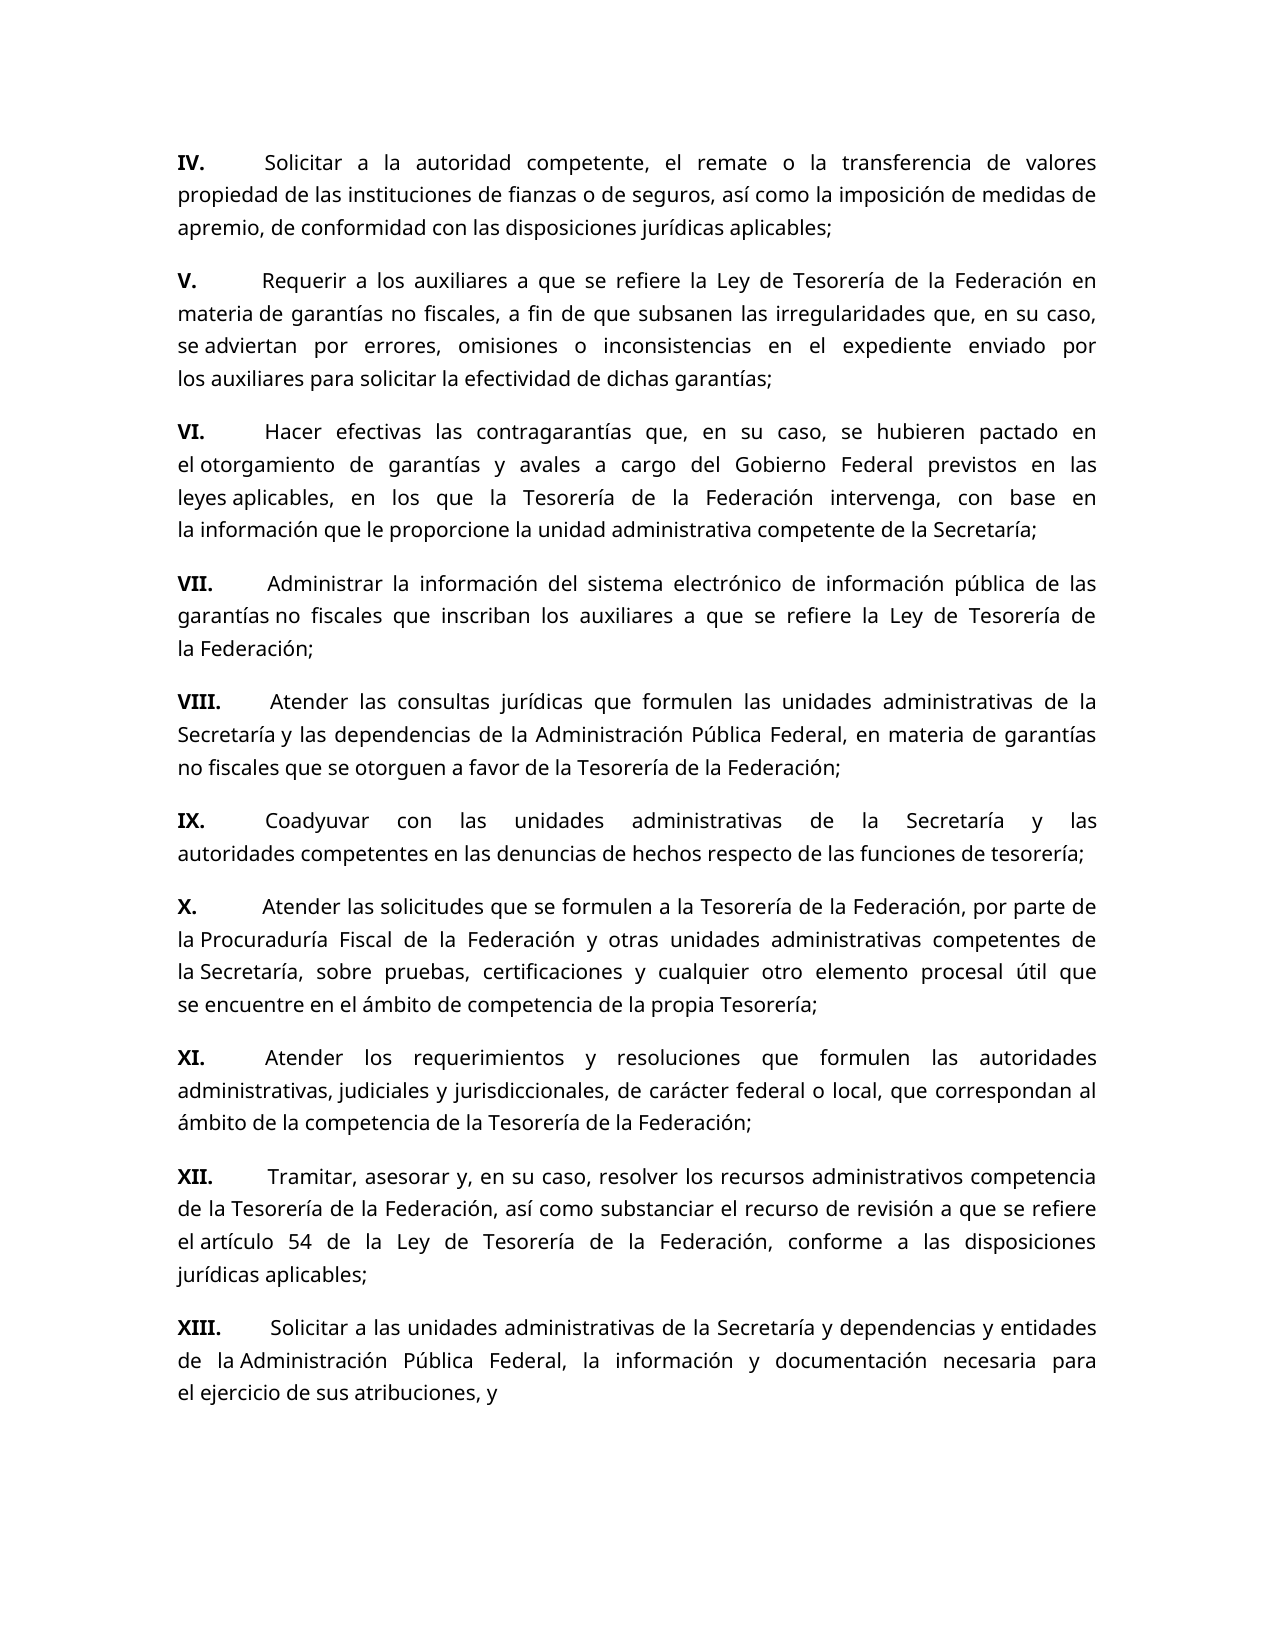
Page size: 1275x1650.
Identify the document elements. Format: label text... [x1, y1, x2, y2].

text XII. Tramitar, asesorar y, en su caso, resolver los recursos administrativos competencia de la Tesorería de la Federación, así como substanciar el recurso de revisión a que se refiere el artículo 54 de la Ley de Tesorería de la Federación, conforme a las disposiciones jurídicas aplicables; [177, 1162, 1098, 1288]
text IX. Coadyuvar con las unidades administrativas de la Secretaría y las autoridades competentes en las denuncias de hechos respecto de las funciones de tesorería; [177, 806, 1098, 867]
text V. Requerir a los auxiliares a que se refiere la Ley de Tesorería de la Federación en materia de garantías no fiscales, a fin de que subsanen las irregularidades que, en su caso, se adviertan por errores, omisiones o inconsistencias en el expediente enviado por los auxiliares para solicitar la efectividad de dichas garantías; [177, 266, 1098, 392]
text XI. Atender los requerimientos y resoluciones que formulen las autoridades administrativas, judiciales y jurisdiccionales, de carácter federal o local, que correspondan al ámbito de la competencia de la Tesorería de la Federación; [177, 1043, 1098, 1137]
text VI. Hacer efectivas las contragarantías que, en su caso, se hubieren pactado en el otorgamiento de garantías y avales a cargo del Gobierno Federal previstos en las leyes aplicables, en los que la Tesorería de la Federación intervenga, con base en la información que le proporcione la unidad administrativa competente de la Secretaría; [177, 417, 1098, 544]
text IV. Solicitar a la autoridad competente, el remate o la transferencia de valores propiedad de las instituciones de fianzas o de seguros, así como la imposición de medidas de apremio, de conformidad con las disposiciones jurídicas aplicables; [177, 148, 1098, 241]
text X. Atender las solicitudes que se formulen a la Tesorería de la Federación, por parte de la Procuraduría Fiscal de la Federación y otras unidades administrativas competentes de la Secretaría, sobre pruebas, certificaciones y cualquier otro elemento procesal útil que se encuentre en el ámbito de competencia de la propia Tesorería; [177, 892, 1098, 1018]
text VIII. Atender las consultas jurídicas que formulen las unidades administrativas de la Secretaría y las dependencias de la Administración Pública Federal, en materia de garantías no fiscales que se otorguen a favor de la Tesorería de la Federación; [177, 687, 1098, 781]
text VII. Administrar la información del sistema electrónico de información pública de las garantías no fiscales que inscriban los auxiliares a que se refiere la Ley de Tesorería de la Federación; [177, 569, 1098, 662]
text XIII. Solicitar a las unidades administrativas de la Secretaría y dependencias y entidades de la Administración Pública Federal, la información y documentación necesaria para el ejercicio de sus atribuciones, y [177, 1313, 1098, 1407]
